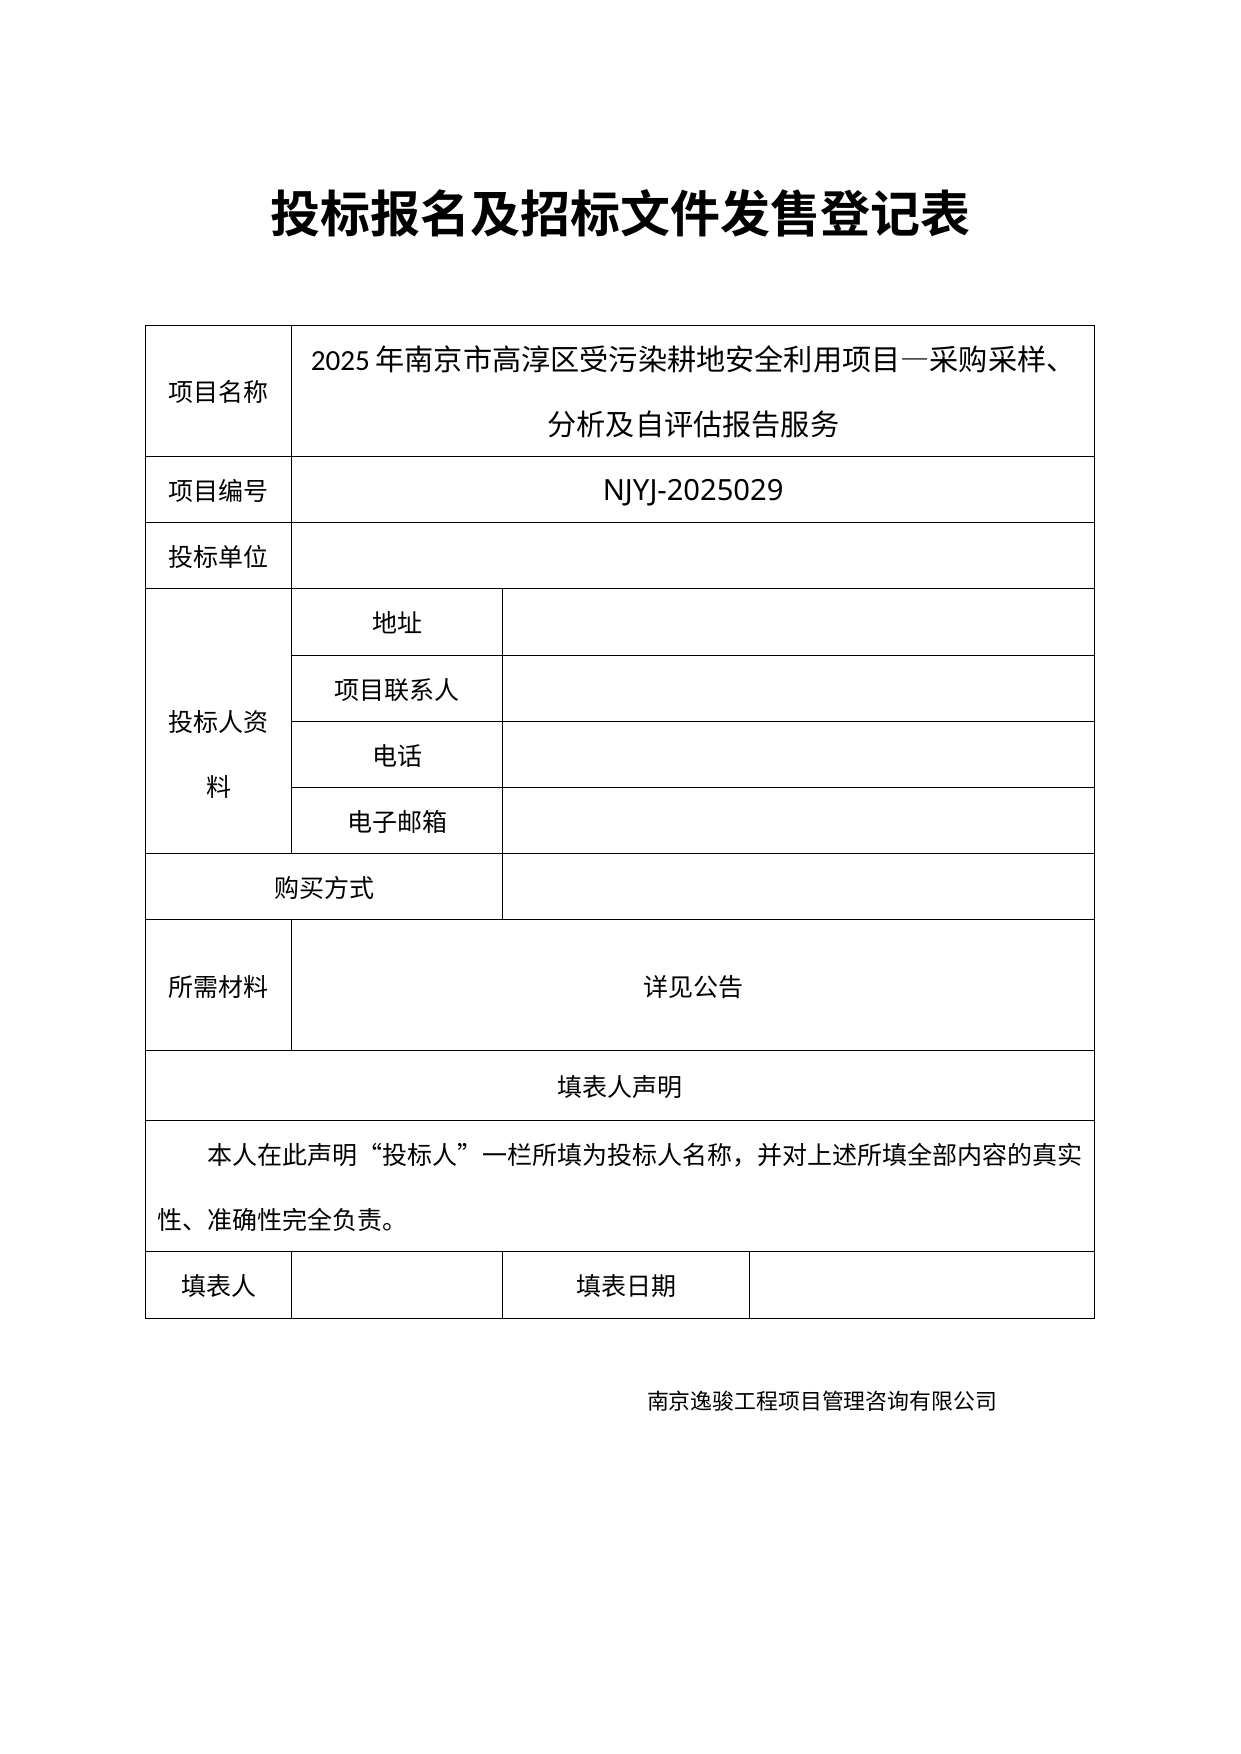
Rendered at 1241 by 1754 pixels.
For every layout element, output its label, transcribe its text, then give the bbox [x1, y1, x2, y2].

table_cell [503, 589, 1094, 655]
table_cell [292, 523, 1094, 588]
table_cell [503, 656, 1094, 721]
text 投标报名及招标文件发售登记表 [187, 162, 1053, 259]
table_cell [292, 1252, 502, 1318]
table_cell 地址 [292, 589, 502, 655]
table_header 项目名称 [146, 326, 291, 456]
table_cell 电子邮箱 [292, 788, 502, 853]
table_cell 项目联系人 [292, 656, 502, 721]
table_cell NJYJ-2025029 [292, 457, 1094, 522]
table_cell 详见公告 [292, 920, 1094, 1050]
table_cell 投标单位 [146, 523, 291, 588]
table_cell [503, 722, 1094, 787]
table_cell 购买方式 [146, 854, 502, 919]
table_cell 所需材料 [146, 920, 291, 1050]
table_cell [503, 788, 1094, 853]
table_cell 项目编号 [146, 457, 291, 522]
text 南京逸骏工程项目管理咨询有限公司 [187, 1384, 1053, 1416]
table_cell 填表日期 [503, 1252, 749, 1318]
table_cell 填表人声明 [146, 1051, 1094, 1120]
table_cell 本人在此声明“投标人”一栏所填为投标人名称，并对上述所填全部内容的真实性、准确性完全负责。 [146, 1121, 1094, 1251]
table_cell 投标人资料 [146, 589, 291, 853]
table_cell 电话 [292, 722, 502, 787]
table_cell [750, 1252, 1094, 1318]
table_header 2025年南京市高淳区受污染耕地安全利用项目—采购采样、分析及自评估报告服务 [292, 326, 1094, 456]
table_cell [503, 854, 1094, 919]
table_cell 填表人 [146, 1252, 291, 1318]
